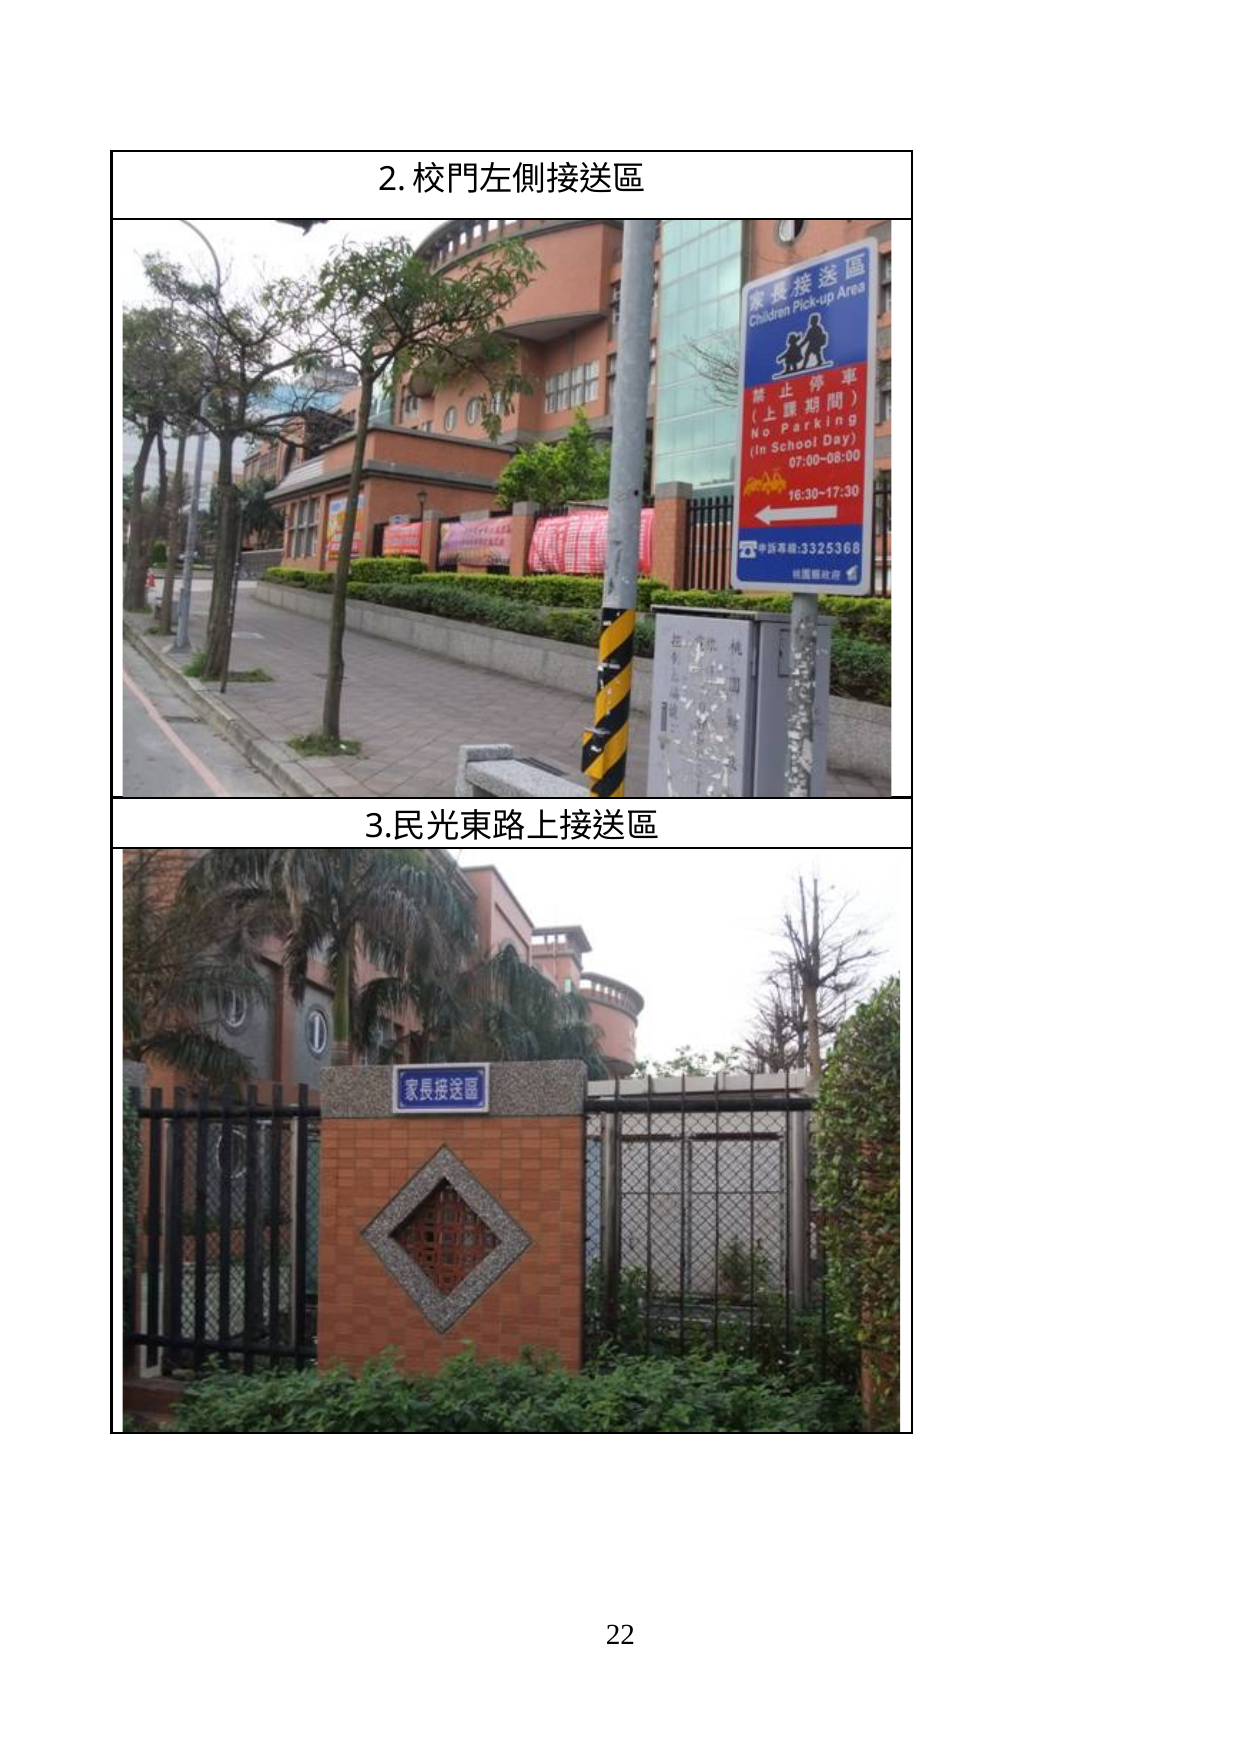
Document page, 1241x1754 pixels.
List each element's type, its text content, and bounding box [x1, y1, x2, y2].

picture [122, 849, 901, 1432]
table_cell [892, 220, 911, 796]
table_header 2. 校門左側接送區 [113, 152, 911, 218]
picture [122, 220, 892, 797]
table_cell [113, 220, 122, 796]
table_cell 3.民光東路上接送區 [113, 799, 911, 847]
table_cell [113, 849, 122, 1432]
table_cell [901, 849, 911, 1432]
